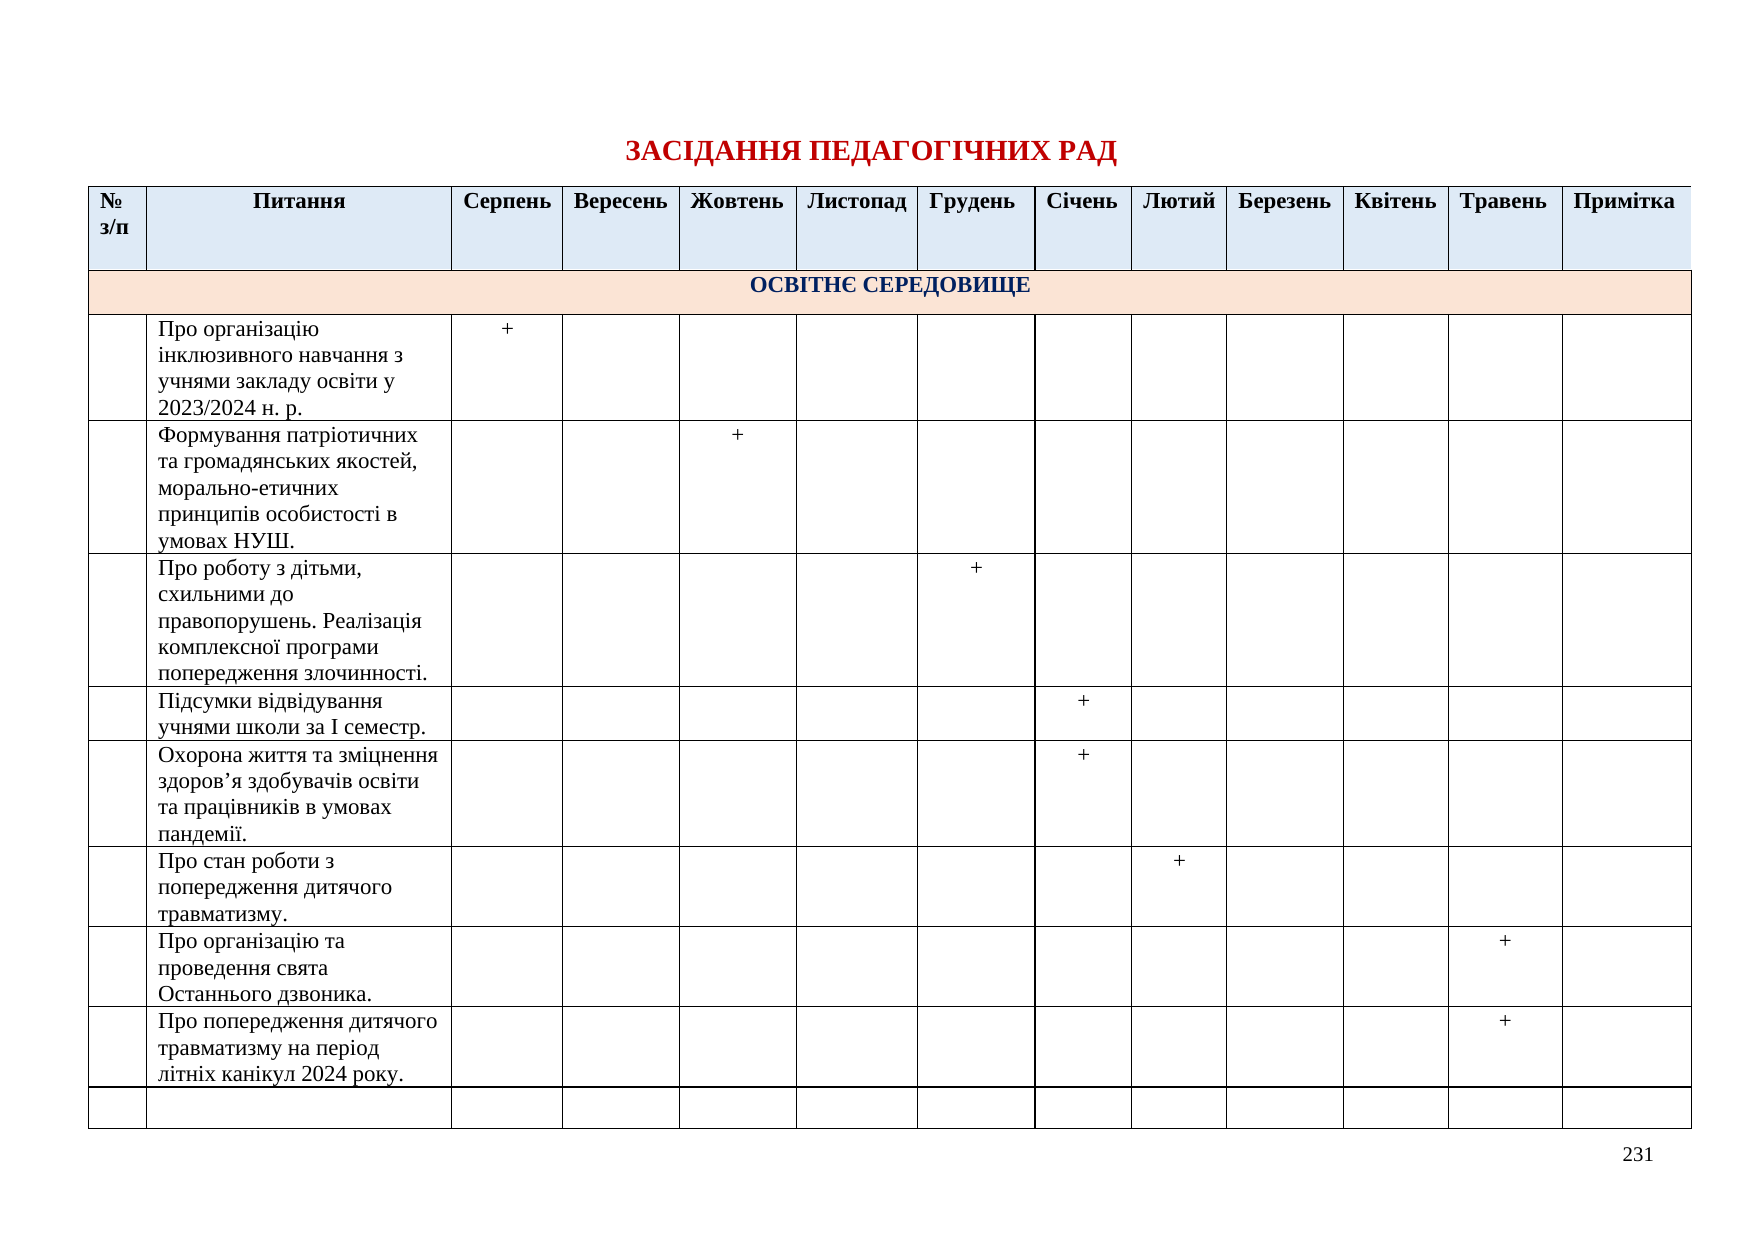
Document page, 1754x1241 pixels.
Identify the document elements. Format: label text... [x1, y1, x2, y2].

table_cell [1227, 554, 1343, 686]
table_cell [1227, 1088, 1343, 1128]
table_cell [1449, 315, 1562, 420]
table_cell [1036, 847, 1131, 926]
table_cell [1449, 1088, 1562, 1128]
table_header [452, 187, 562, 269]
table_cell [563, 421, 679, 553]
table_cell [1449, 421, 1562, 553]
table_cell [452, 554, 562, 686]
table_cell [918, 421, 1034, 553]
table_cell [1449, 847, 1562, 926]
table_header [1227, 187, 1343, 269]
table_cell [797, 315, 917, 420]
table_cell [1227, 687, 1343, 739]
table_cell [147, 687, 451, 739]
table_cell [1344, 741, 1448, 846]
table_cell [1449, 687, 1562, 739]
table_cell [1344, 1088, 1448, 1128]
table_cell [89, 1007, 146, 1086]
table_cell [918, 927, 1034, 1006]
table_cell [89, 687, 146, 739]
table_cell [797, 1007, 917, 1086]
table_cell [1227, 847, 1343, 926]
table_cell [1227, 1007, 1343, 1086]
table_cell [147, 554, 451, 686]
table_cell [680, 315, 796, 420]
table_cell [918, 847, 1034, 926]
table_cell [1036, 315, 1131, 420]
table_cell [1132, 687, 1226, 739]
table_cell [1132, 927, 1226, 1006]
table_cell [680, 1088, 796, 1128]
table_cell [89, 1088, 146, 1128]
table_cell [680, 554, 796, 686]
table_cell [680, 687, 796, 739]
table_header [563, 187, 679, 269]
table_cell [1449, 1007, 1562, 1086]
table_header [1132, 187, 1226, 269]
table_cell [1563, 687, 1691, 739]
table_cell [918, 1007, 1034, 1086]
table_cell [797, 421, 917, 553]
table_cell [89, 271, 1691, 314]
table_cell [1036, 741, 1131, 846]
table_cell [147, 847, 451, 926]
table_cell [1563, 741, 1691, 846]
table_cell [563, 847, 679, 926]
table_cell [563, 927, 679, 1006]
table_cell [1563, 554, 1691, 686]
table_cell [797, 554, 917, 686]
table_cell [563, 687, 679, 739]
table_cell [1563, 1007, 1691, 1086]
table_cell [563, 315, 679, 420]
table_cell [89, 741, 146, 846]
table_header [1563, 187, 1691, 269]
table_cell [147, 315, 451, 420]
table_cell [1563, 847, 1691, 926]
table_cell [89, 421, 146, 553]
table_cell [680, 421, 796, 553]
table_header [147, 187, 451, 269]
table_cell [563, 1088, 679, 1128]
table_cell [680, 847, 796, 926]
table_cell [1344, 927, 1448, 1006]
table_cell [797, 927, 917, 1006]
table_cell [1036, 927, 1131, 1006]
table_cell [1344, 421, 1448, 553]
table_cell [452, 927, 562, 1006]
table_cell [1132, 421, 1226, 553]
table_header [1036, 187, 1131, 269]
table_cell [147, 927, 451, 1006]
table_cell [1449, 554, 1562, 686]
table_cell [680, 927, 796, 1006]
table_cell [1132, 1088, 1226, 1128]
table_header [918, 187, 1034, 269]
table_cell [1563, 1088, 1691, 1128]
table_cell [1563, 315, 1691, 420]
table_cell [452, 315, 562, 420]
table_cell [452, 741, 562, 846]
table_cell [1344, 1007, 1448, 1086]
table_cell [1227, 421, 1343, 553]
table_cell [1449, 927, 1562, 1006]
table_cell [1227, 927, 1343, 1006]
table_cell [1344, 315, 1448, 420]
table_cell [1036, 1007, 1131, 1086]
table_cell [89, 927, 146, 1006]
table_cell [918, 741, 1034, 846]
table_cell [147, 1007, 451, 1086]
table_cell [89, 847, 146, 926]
text Засідання педагогічних рад [89, 133, 1654, 166]
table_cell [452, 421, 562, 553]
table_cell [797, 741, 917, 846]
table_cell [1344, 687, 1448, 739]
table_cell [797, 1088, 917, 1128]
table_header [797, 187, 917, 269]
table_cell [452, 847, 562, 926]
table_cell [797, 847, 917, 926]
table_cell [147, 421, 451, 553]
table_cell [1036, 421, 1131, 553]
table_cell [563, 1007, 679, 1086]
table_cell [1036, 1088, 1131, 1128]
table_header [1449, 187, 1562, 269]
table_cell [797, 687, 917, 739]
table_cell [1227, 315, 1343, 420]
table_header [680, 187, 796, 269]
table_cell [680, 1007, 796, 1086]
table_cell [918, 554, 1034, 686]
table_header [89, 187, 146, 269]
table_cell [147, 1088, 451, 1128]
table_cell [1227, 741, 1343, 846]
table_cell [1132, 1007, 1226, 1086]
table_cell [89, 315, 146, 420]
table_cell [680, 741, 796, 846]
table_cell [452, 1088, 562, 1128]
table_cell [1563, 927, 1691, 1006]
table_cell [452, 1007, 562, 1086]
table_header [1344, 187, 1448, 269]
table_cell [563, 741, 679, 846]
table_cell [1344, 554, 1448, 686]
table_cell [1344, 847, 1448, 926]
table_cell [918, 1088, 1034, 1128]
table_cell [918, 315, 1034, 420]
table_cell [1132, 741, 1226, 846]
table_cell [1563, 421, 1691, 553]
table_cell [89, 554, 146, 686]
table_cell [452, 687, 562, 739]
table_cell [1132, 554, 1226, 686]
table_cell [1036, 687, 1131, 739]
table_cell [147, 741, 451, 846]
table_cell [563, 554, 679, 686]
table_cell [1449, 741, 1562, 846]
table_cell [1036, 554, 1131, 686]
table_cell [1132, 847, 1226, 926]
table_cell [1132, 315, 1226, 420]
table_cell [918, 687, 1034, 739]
